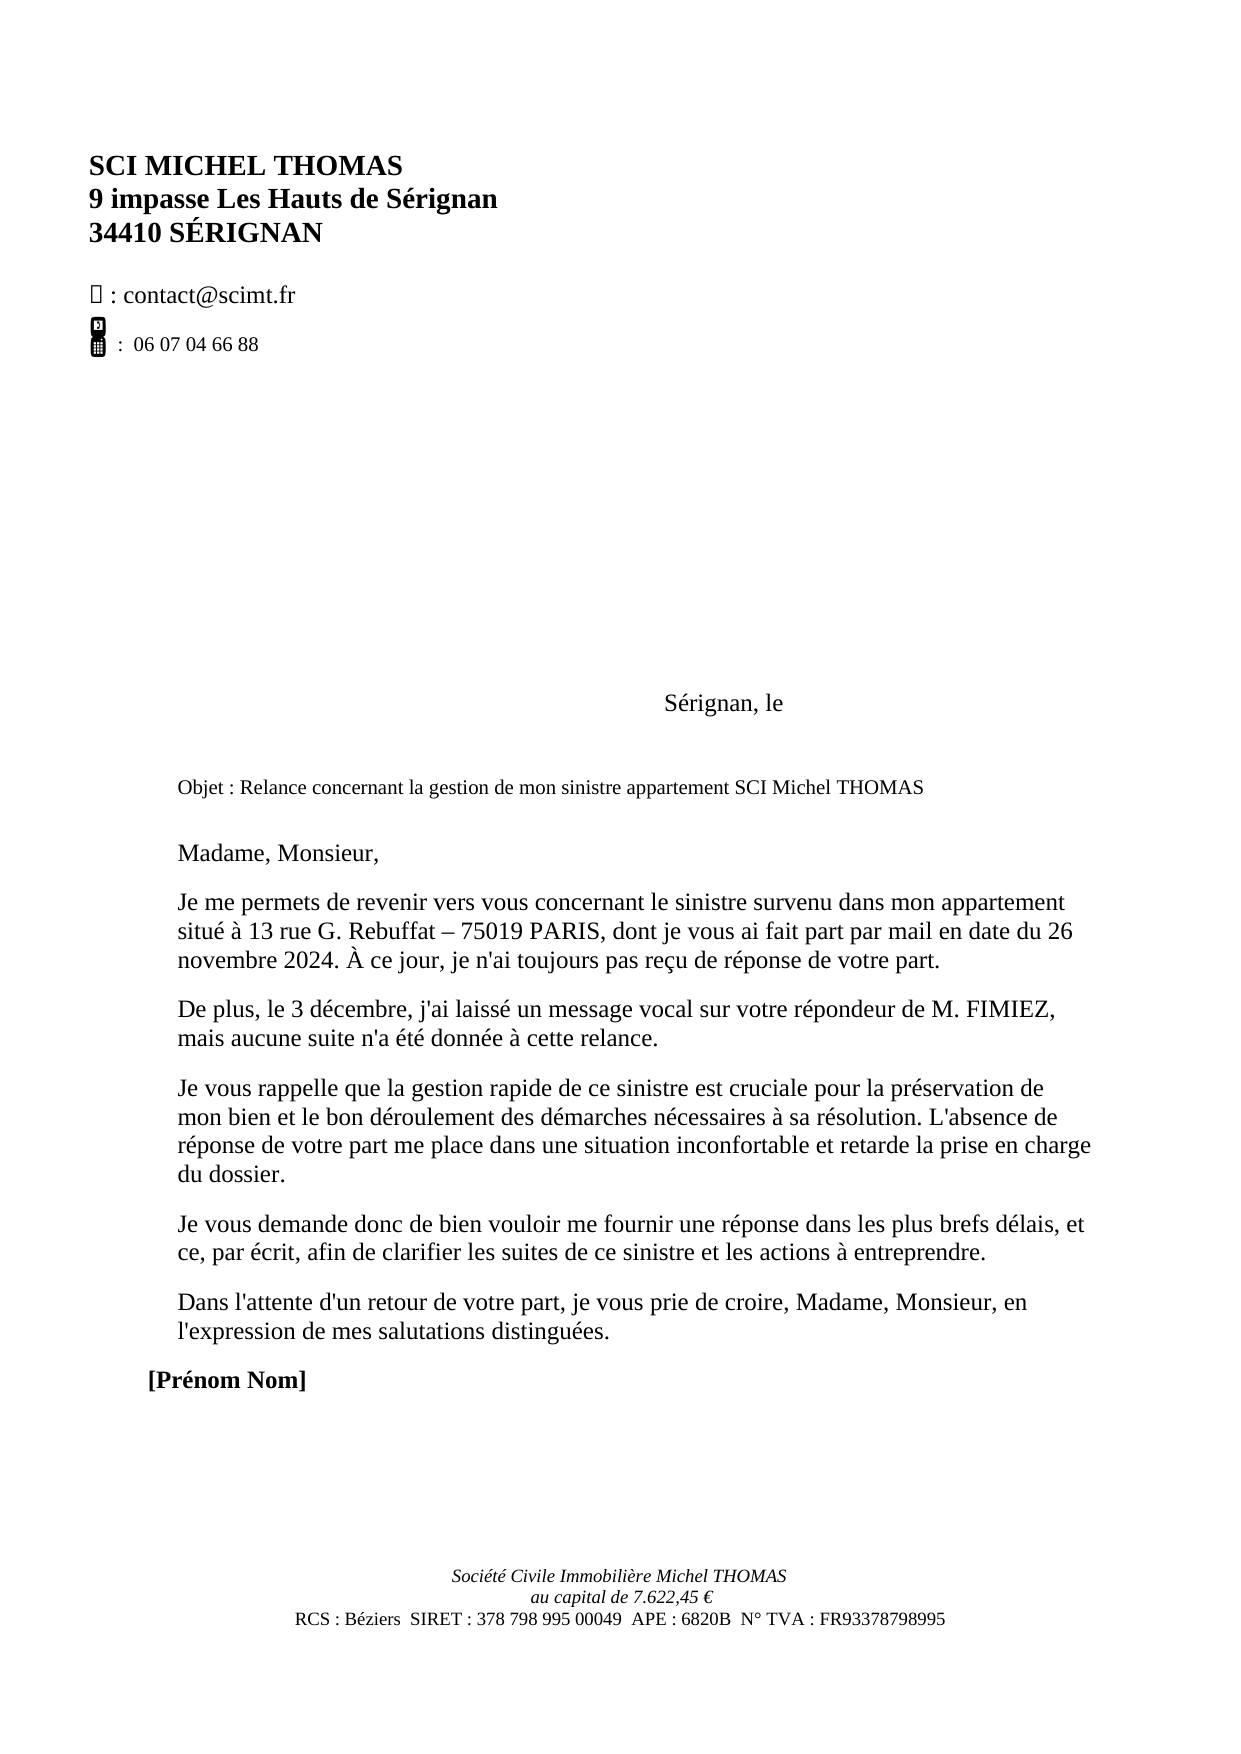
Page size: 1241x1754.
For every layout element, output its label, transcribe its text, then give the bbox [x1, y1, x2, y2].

subtitle 34410 SÉRIGNAN [89, 215, 1092, 248]
text De plus, le 3 décembre, j'ai laissé un message vocal sur votre répondeur de M. FIMIEZ, mais aucune suite n'a été donnée à cette relance. [177, 994, 1092, 1052]
text 9 impasse Les Hauts de Sérignan [89, 181, 1092, 215]
text Je vous demande donc de bien vouloir me fournir une réponse dans les plus brefs délais, et ce, par écrit, afin de clarifier les suites de ce sinistre et les actions à entreprendre. [177, 1209, 1092, 1266]
text Je me permets de revenir vers vous concernant le sinistre survenu dans mon appartement situé à 13 rue G. Rebuffat – 75019 PARIS, dont je vous ai fait part par mail en date du 26 novembre 2024. À ce jour, je n'ai toujours pas reçu de réponse de votre part. [177, 887, 1092, 974]
text [Prénom Nom] [148, 1365, 1092, 1394]
text Objet : Relance concernant la gestion de mon sinistre appartement SCI Michel THOMAS [177, 775, 1092, 799]
text 🖁 : 06 07 04 66 88 [89, 311, 1092, 362]
text Dans l'attente d'un retour de votre part, je vous prie de croire, Madame, Monsieur, en l'expression de mes salutations distinguées. [177, 1287, 1092, 1344]
text Madame, Monsieur, [177, 838, 1092, 867]
text Je vous rappelle que la gestion rapide de ce sinistre est cruciale pour la préservation de mon bien et le bon déroulement des démarches nécessaires à sa résolution. L'absence de réponse de votre part me place dans une situation inconfortable et retarde la prise en charge du dossier. [177, 1073, 1092, 1188]
subtitle SCI MICHEL THOMAS [89, 148, 1092, 181]
text Sérignan, le [177, 688, 1092, 717]
text 📧 : contact@scimt.fr [89, 277, 1092, 311]
